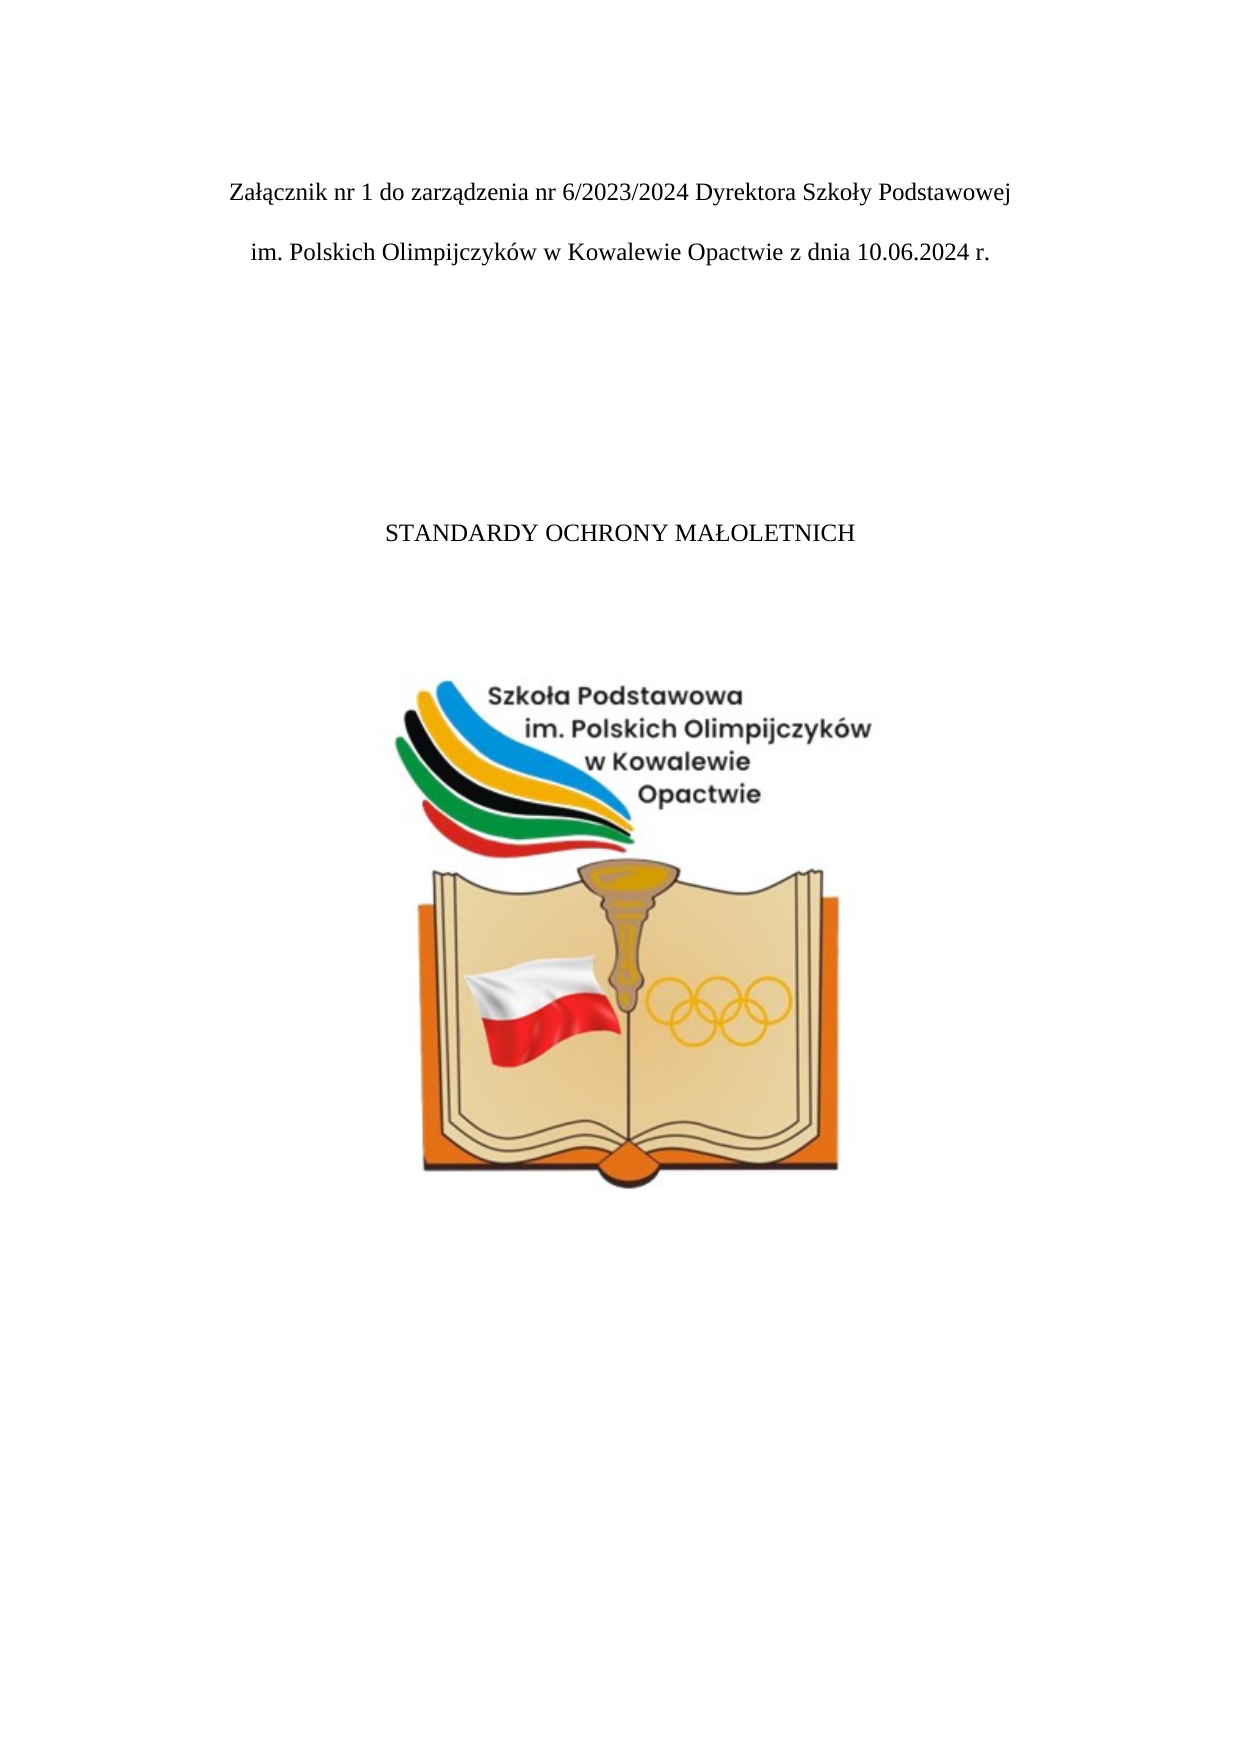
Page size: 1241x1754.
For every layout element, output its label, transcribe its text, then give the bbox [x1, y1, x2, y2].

text STANDARDY OCHRONY MAŁOLETNICH [148, 518, 1093, 547]
picture [354, 650, 886, 1192]
text im. Polskich Olimpijczyków w Kowalewie Opactwie z dnia 10.06.2024 r. [148, 237, 1093, 266]
text Załącznik nr 1 do zarządzenia nr 6/2023/2024 Dyrektora Szkoły Podstawowej [148, 177, 1093, 206]
